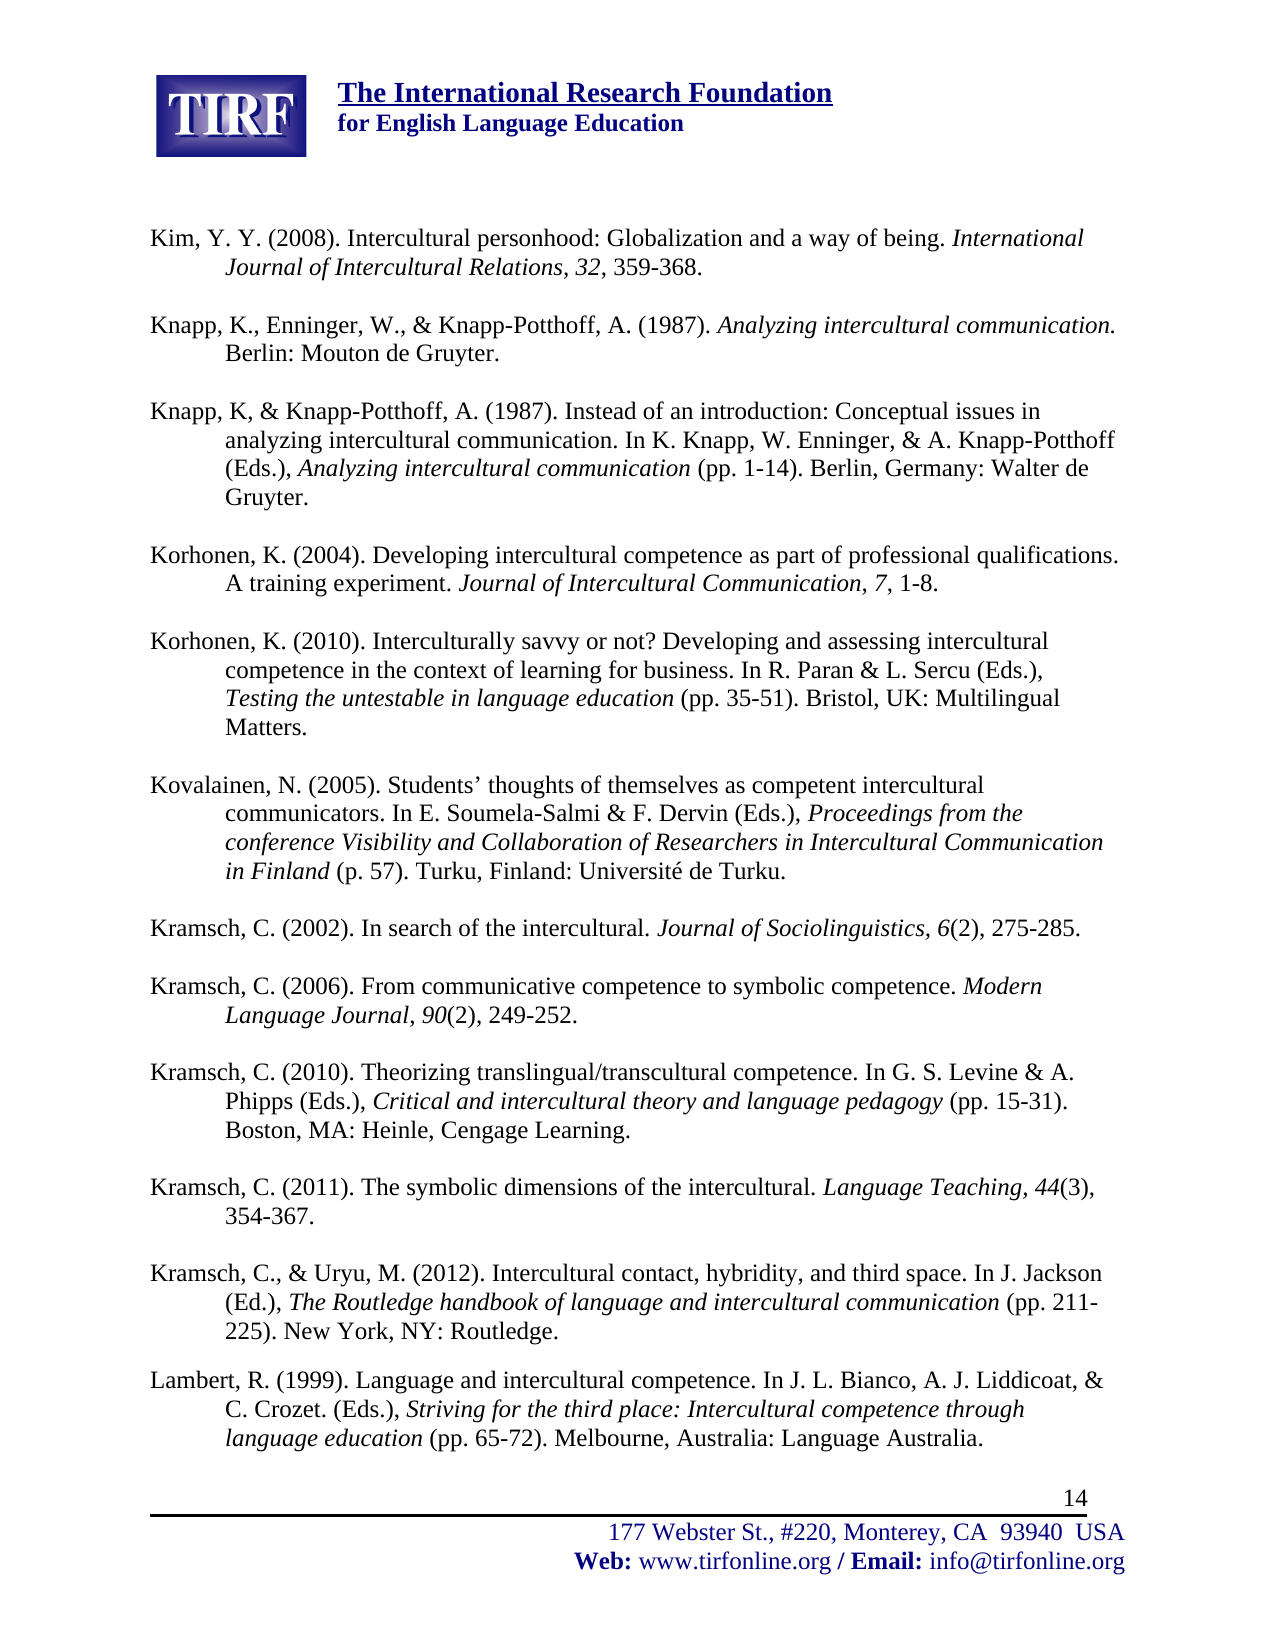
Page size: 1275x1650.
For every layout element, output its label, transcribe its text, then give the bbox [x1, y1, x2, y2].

text Kramsch, C. (2011). The symbolic dimensions of the intercultural. Language Teaching, 44(3), 354-367. [150, 1172, 1125, 1230]
text Kramsch, C., & Uryu, M. (2012). Intercultural contact, hybridity, and third space. In J. Jackson (Ed.), The Routledge handbook of language and intercultural communication (pp. 211-225). New York, NY: Routledge. [150, 1258, 1125, 1345]
text Lambert, R. (1999). Language and intercultural competence. In J. L. Bianco, A. J. Liddicoat, & C. Crozet. (Eds.), Striving for the third place: Intercultural competence through language education (pp. 65-72). Melbourne, Australia: Language Australia. [150, 1366, 1125, 1452]
text Kramsch, C. (2010). Theorizing translingual/transcultural competence. In G. S. Levine & A. Phipps (Eds.), Critical and intercultural theory and language pedagogy (pp. 15-31). Boston, MA: Heinle, Cengage Learning. [150, 1057, 1125, 1143]
picture [156, 75, 307, 157]
text Knapp, K, & Knapp-Potthoff, A. (1987). Instead of an introduction: Conceptual issues in analyzing intercultural communication. In K. Knapp, W. Enninger, & A. Knapp-Potthoff (Eds.), Analyzing intercultural communication (pp. 1-14). Berlin, Germany: Walter de Gruyter. [150, 396, 1125, 511]
text Kramsch, C. (2006). From communicative competence to symbolic competence. Modern Language Journal, 90(2), 249-252. [150, 971, 1125, 1028]
text Kovalainen, N. (2005). Students’ thoughts of themselves as competent intercultural communicators. In E. Soumela-Salmi & F. Dervin (Eds.), Proceedings from the conference Visibility and Collaboration of Researchers in Intercultural Communication in Finland (p. 57). Turku, Finland: Université de Turku. [150, 770, 1125, 885]
text Korhonen, K. (2004). Developing intercultural competence as part of professional qualifications. A training experiment. Journal of Intercultural Communication, 7, 1-8. [150, 540, 1125, 597]
text Korhonen, K. (2010). Interculturally savvy or not? Developing and assessing intercultural competence in the context of learning for business. In R. Paran & L. Sercu (Eds.), Testing the untestable in language education (pp. 35-51). Bristol, UK: Multilingual Matters. [150, 626, 1125, 741]
text Kramsch, C. (2002). In search of the intercultural. Journal of Sociolinguistics, 6(2), 275-285. [150, 913, 1125, 942]
text Kim, Y. Y. (2008). Intercultural personhood: Globalization and a way of being. International Journal of Intercultural Relations, 32, 359-368. [150, 223, 1125, 281]
text Knapp, K., Enninger, W., & Knapp-Potthoff, A. (1987). Analyzing intercultural communication. Berlin: Mouton de Gruyter. [150, 310, 1125, 367]
